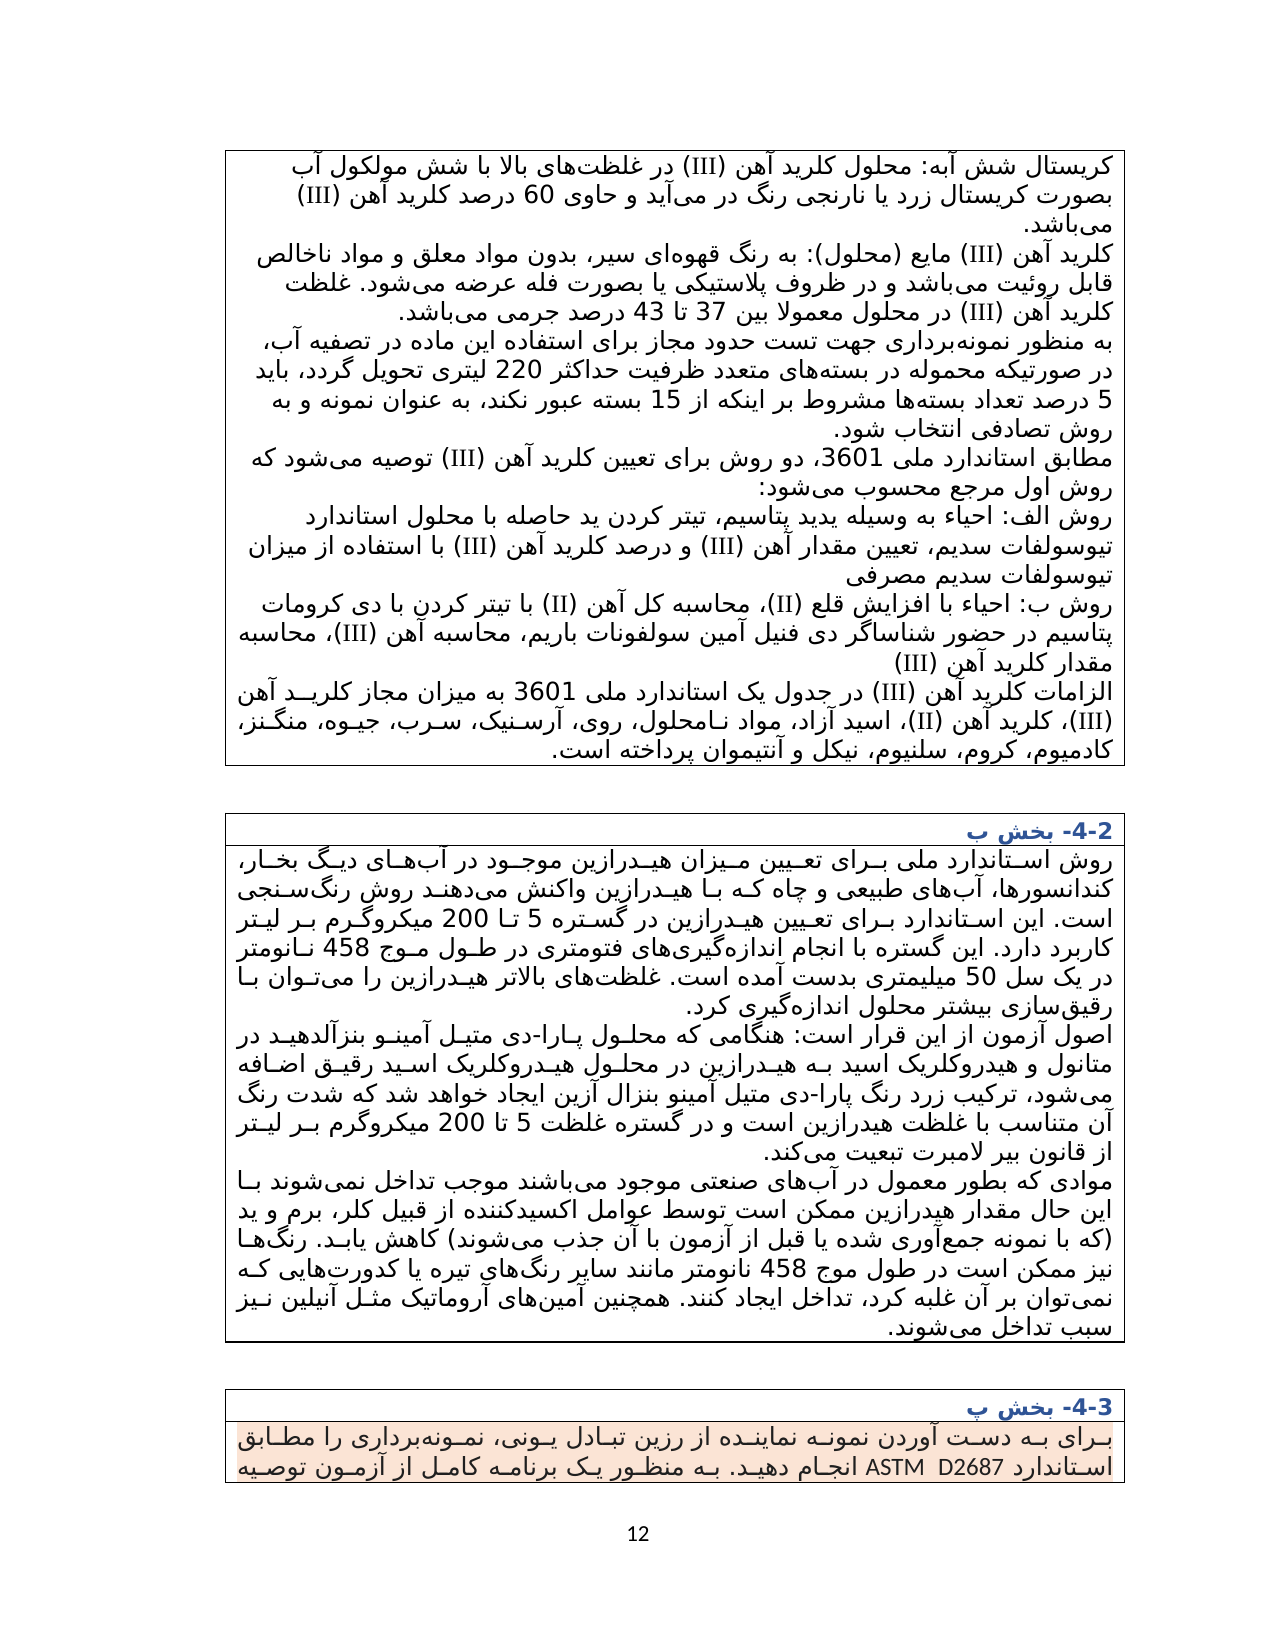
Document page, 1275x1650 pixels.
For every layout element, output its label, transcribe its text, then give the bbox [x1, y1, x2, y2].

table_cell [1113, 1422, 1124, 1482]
table_header 4-2- بخش ب [226, 814, 1124, 844]
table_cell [226, 151, 1124, 765]
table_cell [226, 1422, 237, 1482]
table_header 4-3- بخش پ [226, 1390, 1124, 1421]
table_cell روش استاندارد ملی برای تعیین میزان هیدرازین موجود در آب‌های دیگ بخار، کندانسورها، آب‌های طبیعی و چاه که با هیدرازین واکنش می‌دهند روش رنگ‌سنجی است. این استاندارد برای تعیین هیدرازین در گستره 5 تا 200 میکروگرم بر لیتر کاربرد دارد. این گستره با انجام اندازه‌گیری‌های فتومتری در طول موج 458 نانومتر در یک سل 50 میلیمتری بدست آمده است. غلظت‌های بالاتر هیدرازین را می‌توان با رقیق‌سازی بیشتر محلول اندازه‌گیری کرد. اصول آزمون از این قرار است: هنگامی که محلول پارا-دی متیل آمینو بنزآلدهید در متانول و هیدروکلریک اسید به هیدرازین در محلول هیدروکلریک اسید رقیق اضافه می‌شود، ترکیب زرد رنگ پارا-دی متیل آمینو بنزال آزین ایجاد خواهد شد که شدت رنگ آن متناسب با غلظت هیدرازین است و در گستره غلظت 5 تا 200 میکروگرم بر لیتر از قانون بیر لامبرت تبعیت می‌کند. موادی که بطور معمول در آب‌های صنعتی موجود می‌باشند موجب تداخل نمی‌شوند با این حال مقدار هیدرازین ممکن است توسط عوامل اکسیدکننده از قبیل کلر، برم و ید (که با نمونه جمع‌آوری شده یا قبل از آزمون با آن جذب می‌شوند) کاهش یابد. رنگ‌ها نیز ممکن است در طول موج 458 نانومتر مانند سایر رنگ‌های تیره یا کدورت‌هایی که نمی‌توان بر آن غلبه کرد، تداخل ایجاد کنند. همچنین آمین‌های آروماتیک مثل آنیلین نیز سبب تداخل می‌شوند. [226, 846, 1124, 1341]
